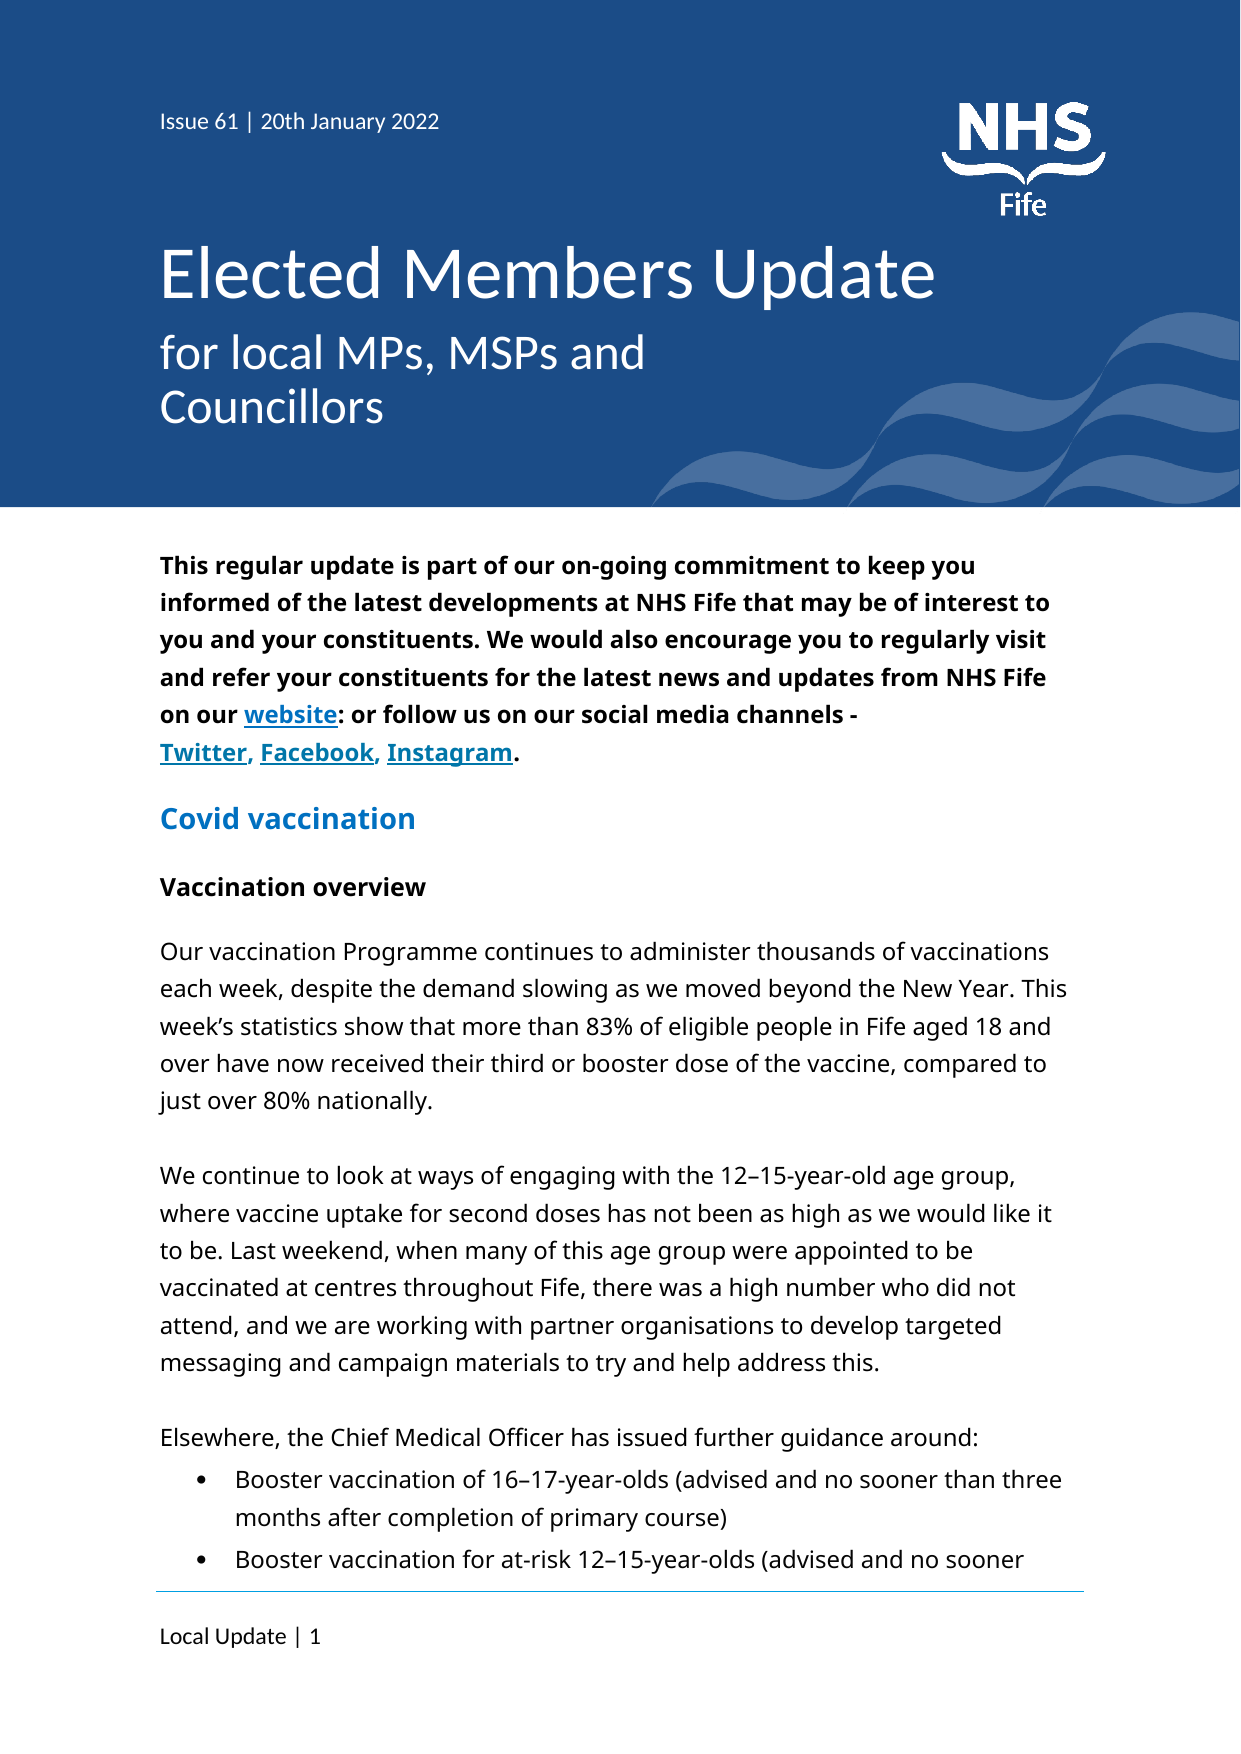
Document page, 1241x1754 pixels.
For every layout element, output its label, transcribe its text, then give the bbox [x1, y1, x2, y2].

picture [941, 102, 1106, 216]
title for local MPs, MSPs and Councillors [159, 326, 620, 436]
text This regular update is part of our on-going commitment to keep you informed of the latest developments at NHS Fife that may be of interest to you and your constituents. We would also encourage you to regularly visit and refer your constituents for the latest news and updates from NHS Fife on our website: or follow us on our social media channels -Twitter, Facebook, Instagram. [159, 548, 1081, 768]
list Booster vaccination of 16–17-year-olds (advised and no sooner than three months after completion of primary course) [197, 1463, 1081, 1533]
title Elected Members Update [159, 240, 1081, 313]
text Issue 61 | 20th January 2022 [159, 106, 941, 136]
text Covid vaccination [159, 798, 1081, 838]
picture [620, 276, 1239, 514]
text Our vaccination Programme continues to administer thousands of vaccinations each week, despite the demand slowing as we moved beyond the New Year. This week’s statistics show that more than 83% of eligible people in Fife aged 18 and over have now received their third or booster dose of the vaccine, compared to just over 80% nationally. [159, 934, 1081, 1117]
text Elsewhere, the Chief Medical Officer has issued further guidance around: [159, 1421, 1081, 1453]
text Vaccination overview [159, 869, 1081, 903]
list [197, 1543, 1081, 1576]
text We continue to look at ways of engaging with the 12–15-year-old age group, where vaccine uptake for second doses has not been as high as we would like it to be. Last weekend, when many of this age group were appointed to be vaccinated at centres throughout Fife, there was a high number who did not attend, and we are working with partner organisations to develop targeted messaging and campaign materials to try and help address this. [159, 1159, 1081, 1378]
